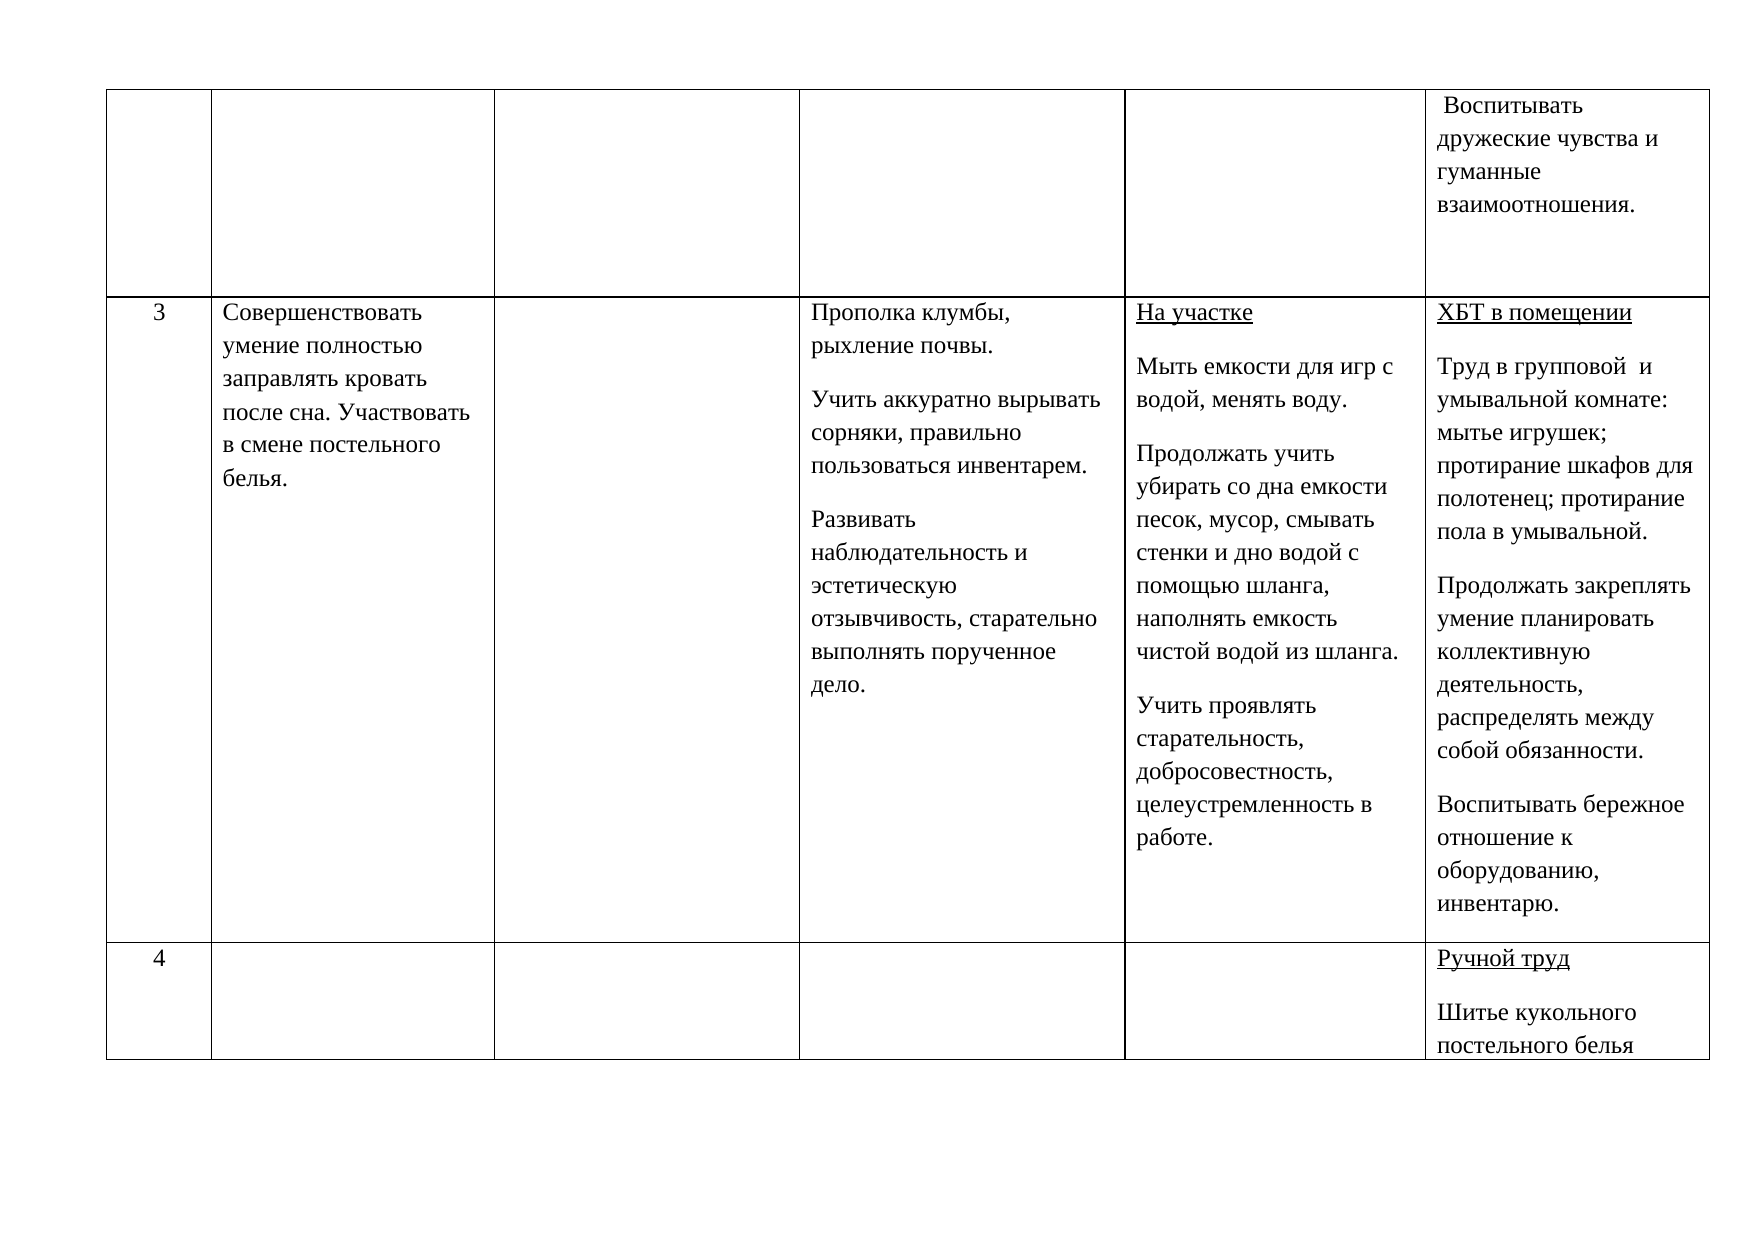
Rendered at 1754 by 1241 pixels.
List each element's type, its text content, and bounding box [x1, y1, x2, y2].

table_cell 4 [107, 943, 211, 1058]
table_cell [212, 943, 494, 1058]
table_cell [495, 90, 799, 296]
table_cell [1426, 90, 1709, 296]
table_cell Прополка клумбы, рыхление почвы. Учить аккуратно вырывать сорняки, правильно пользоваться инвентарем. Развивать наблюдательность и эстетическую отзывчивость, старательно выполнять порученное дело. [800, 298, 1124, 942]
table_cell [212, 90, 494, 296]
table_cell [495, 298, 799, 942]
table_cell ХБТ в помещении Труд в групповой и умывальной комнате: мытье игрушек; протирание шкафов для полотенец; протирание пола в умывальной. Продолжать закреплять умение планировать коллективную деятельность, распределять между собой обязанности. Воспитывать бережное отношение к оборудованию, инвентарю. [1426, 298, 1709, 942]
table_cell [1126, 90, 1425, 296]
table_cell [1426, 943, 1709, 1058]
table_cell На участке Мыть емкости для игр с водой, менять воду. Продолжать учить убирать со дна емкости песок, мусор, смывать стенки и дно водой с помощью шланга, наполнять емкость чистой водой из шланга. Учить проявлять старательность, добросовестность, целеустремленность в работе. [1126, 298, 1425, 942]
table_cell [1126, 943, 1425, 1058]
table_cell [800, 943, 1124, 1058]
table_cell Совершенствовать умение полностью заправлять кровать после сна. Участвовать в смене постельного белья. [212, 298, 494, 942]
table_cell 2 [107, 90, 211, 296]
table_cell [495, 943, 799, 1058]
table_cell 3 [107, 298, 211, 942]
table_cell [800, 90, 1124, 296]
